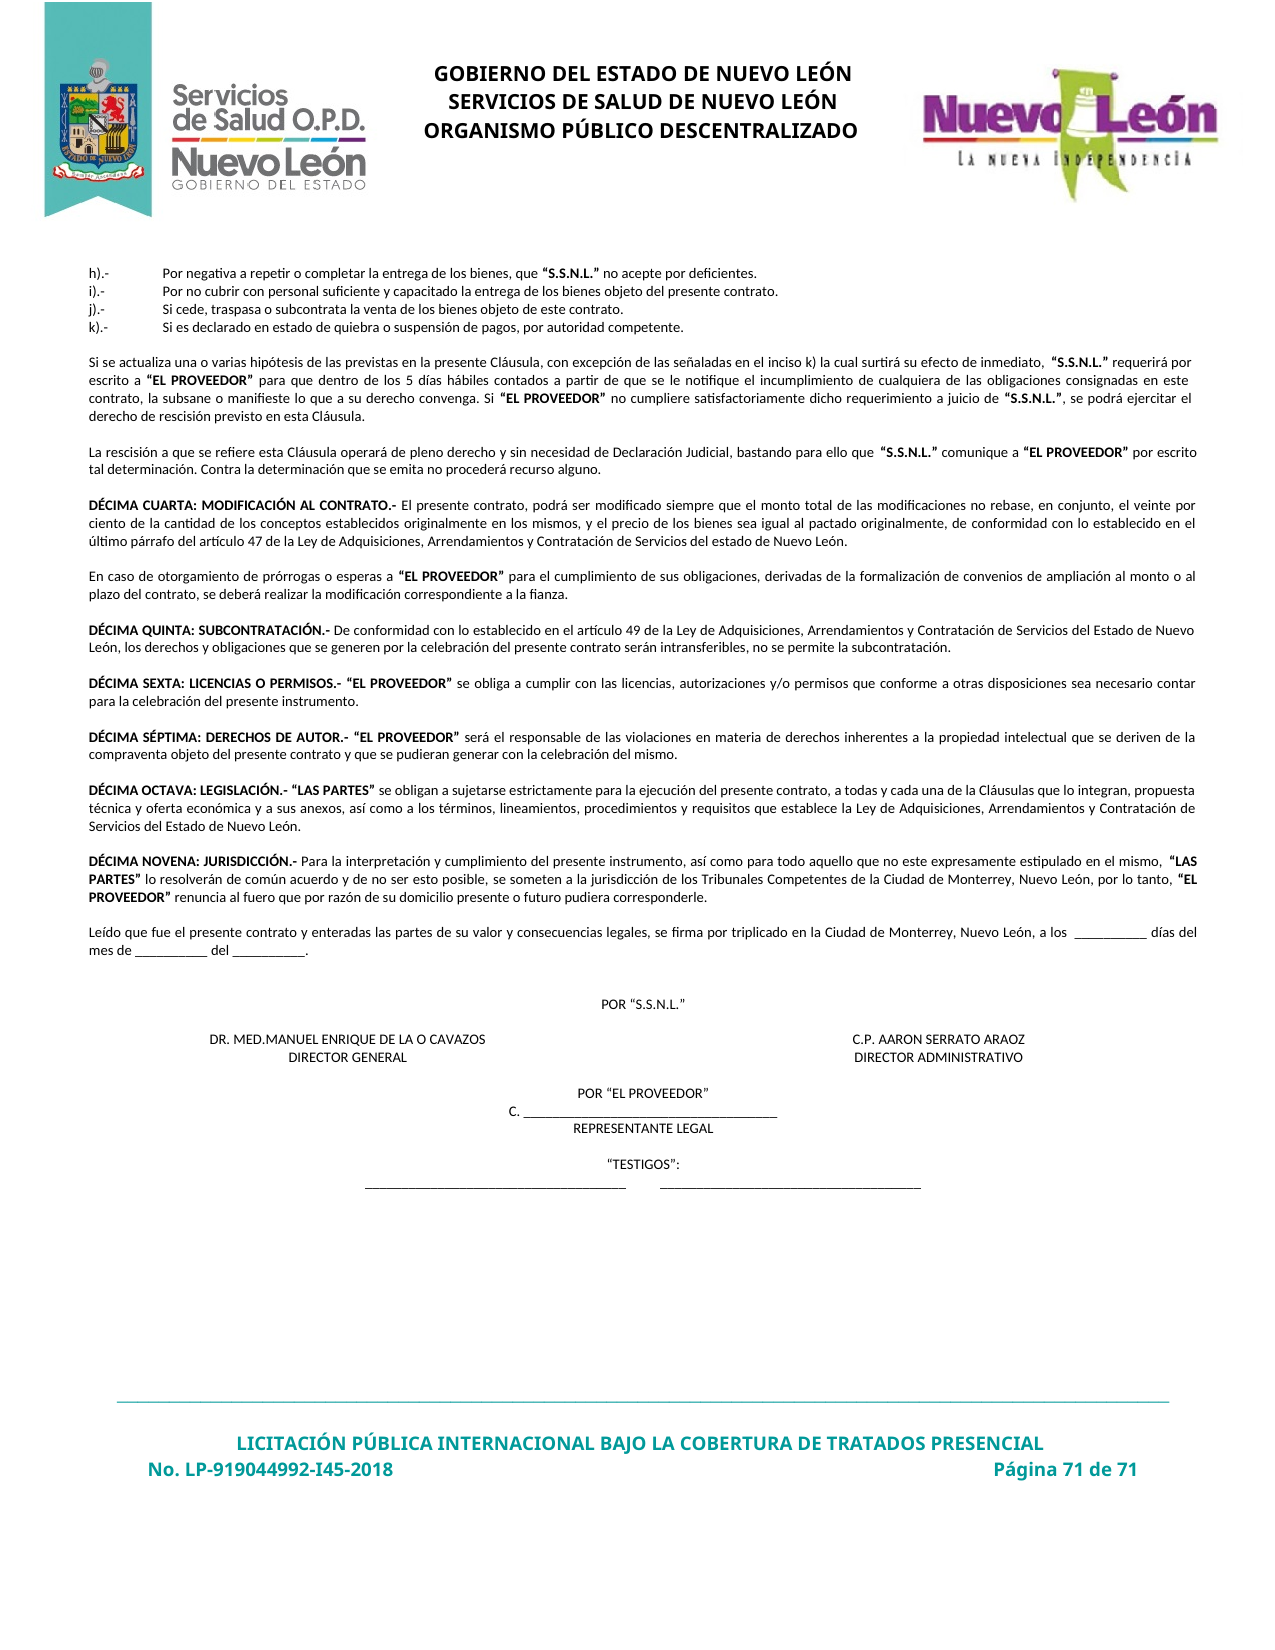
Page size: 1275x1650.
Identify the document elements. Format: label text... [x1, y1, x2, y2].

text h).- Por negativa a repetir o completar la entrega de los bienes, que “S.S.N.L.” no acepte por deficientes. [89, 265, 1192, 282]
text REPRESENTANTE LEGAL [89, 1120, 1198, 1137]
text La rescisión a que se refiere esta Cláusula operará de pleno derecho y sin necesidad de Declaración Judicial, bastando para ello que “S.S.N.L.” comunique a “EL PROVEEDOR” por escrito tal determinación. Contra la determinación que se emita no procederá recurso alguno. [89, 443, 1197, 478]
text DÉCIMA SEXTA: LICENCIAS O PERMISOS.- “EL PROVEEDOR” se obliga a cumplir con las licencias, autorizaciones y/o permisos que conforme a otras disposiciones sea necesario contar para la celebración del presente instrumento. [89, 674, 1197, 710]
text DÉCIMA SÉPTIMA: DERECHOS DE AUTOR.- “EL PROVEEDOR” será el responsable de las violaciones en materia de derechos inherentes a la propiedad intelectual que se deriven de la compraventa objeto del presente contrato y que se pudieran generar con la celebración del mismo. [89, 728, 1197, 763]
text DÉCIMA OCTAVA: LEGISLACIÓN.- “LAS PARTES” se obligan a sujetarse estrictamente para la ejecución del presente contrato, a todas y cada una de la Cláusulas que lo integran, propuesta técnica y oferta económica y a sus anexos, así como a los términos, lineamientos, procedimientos y requisitos que establece la Ley de Adquisiciones, Arrendamientos y Contratación de Servicios del Estado de Nuevo León. [89, 781, 1197, 835]
text ____________________________________ ____________________________________ [89, 1173, 1198, 1191]
text En caso de otorgamiento de prórrogas o esperas a “EL PROVEEDOR” para el cumplimiento de sus obligaciones, derivadas de la formalización de convenios de ampliación al monto o al plazo del contrato, se deberá realizar la modificación correspondiente a la fianza. [89, 567, 1197, 603]
text Leído que fue el presente contrato y enteradas las partes de su valor y consecuencias legales, se firma por triplicado en la Ciudad de Monterrey, Nuevo León, a los __________ días del mes de __________ del __________. [89, 924, 1197, 959]
text C. ___________________________________ [89, 1102, 1198, 1120]
text DR. MED.MANUEL ENRIQUE DE LA O CAVAZOS [89, 1031, 606, 1048]
text j).- Si cede, traspasa o subcontrata la venta de los bienes objeto de este contrato. [89, 300, 1192, 318]
picture [15, 2, 1249, 229]
text k).- Si es declarado en estado de quiebra o suspensión de pagos, por autoridad competente. [89, 318, 1192, 336]
text DÉCIMA CUARTA: MODIFICACIÓN AL CONTRATO.- El presente contrato, podrá ser modificado siempre que el monto total de las modificaciones no rebase, en conjunto, el veinte por ciento de la cantidad de los conceptos establecidos originalmente en los mismos, y el precio de los bienes sea igual al pactado originalmente, de conformidad con lo establecido en el último párrafo del artículo 47 de la Ley de Adquisiciones, Arrendamientos y Contratación de Servicios del estado de Nuevo León. [89, 496, 1197, 550]
text C.P. AARON SERRATO ARAOZ [680, 1031, 1198, 1048]
text “TESTIGOS”: [89, 1155, 1198, 1173]
text DIRECTOR ADMINISTRATIVO [680, 1048, 1198, 1066]
text DÉCIMA QUINTA: SUBCONTRATACIÓN.- De conformidad con lo establecido en el artículo 49 de la Ley de Adquisiciones, Arrendamientos y Contratación de Servicios del Estado de Nuevo León, los derechos y obligaciones que se generen por la celebración del presente contrato serán intransferibles, no se permite la subcontratación. [89, 621, 1197, 657]
text POR “EL PROVEEDOR” [89, 1084, 1198, 1102]
text Si se actualiza una o varias hipótesis de las previstas en la presente Cláusula, con excepción de las señaladas en el inciso k) la cual surtirá su efecto de inmediato, “S.S.N.L.” requerirá por escrito a “EL PROVEEDOR” para que dentro de los 5 días hábiles contados a partir de que se le notifique el incumplimiento de cualquiera de las obligaciones consignadas en este contrato, la subsane o manifieste lo que a su derecho convenga. Si “EL PROVEEDOR” no cumpliere satisfactoriamente dicho requerimiento a juicio de “S.S.N.L.”, se podrá ejercitar el derecho de rescisión previsto en esta Cláusula. [89, 354, 1192, 425]
text DÉCIMA NOVENA: JURISDICCIÓN.- Para la interpretación y cumplimiento del presente instrumento, así como para todo aquello que no este expresamente estipulado en el mismo, “LAS PARTES” lo resolverán de común acuerdo y de no ser esto posible, se someten a la jurisdicción de los Tribunales Competentes de la Ciudad de Monterrey, Nuevo León, por lo tanto, “EL PROVEEDOR” renuncia al fuero que por razón de su domicilio presente o futuro pudiera corresponderle. [89, 852, 1197, 906]
text i).- Por no cubrir con personal suficiente y capacitado la entrega de los bienes objeto del presente contrato. [89, 282, 1192, 300]
text POR “S.S.N.L.” [89, 995, 1198, 1013]
text DIRECTOR GENERAL [89, 1048, 606, 1066]
